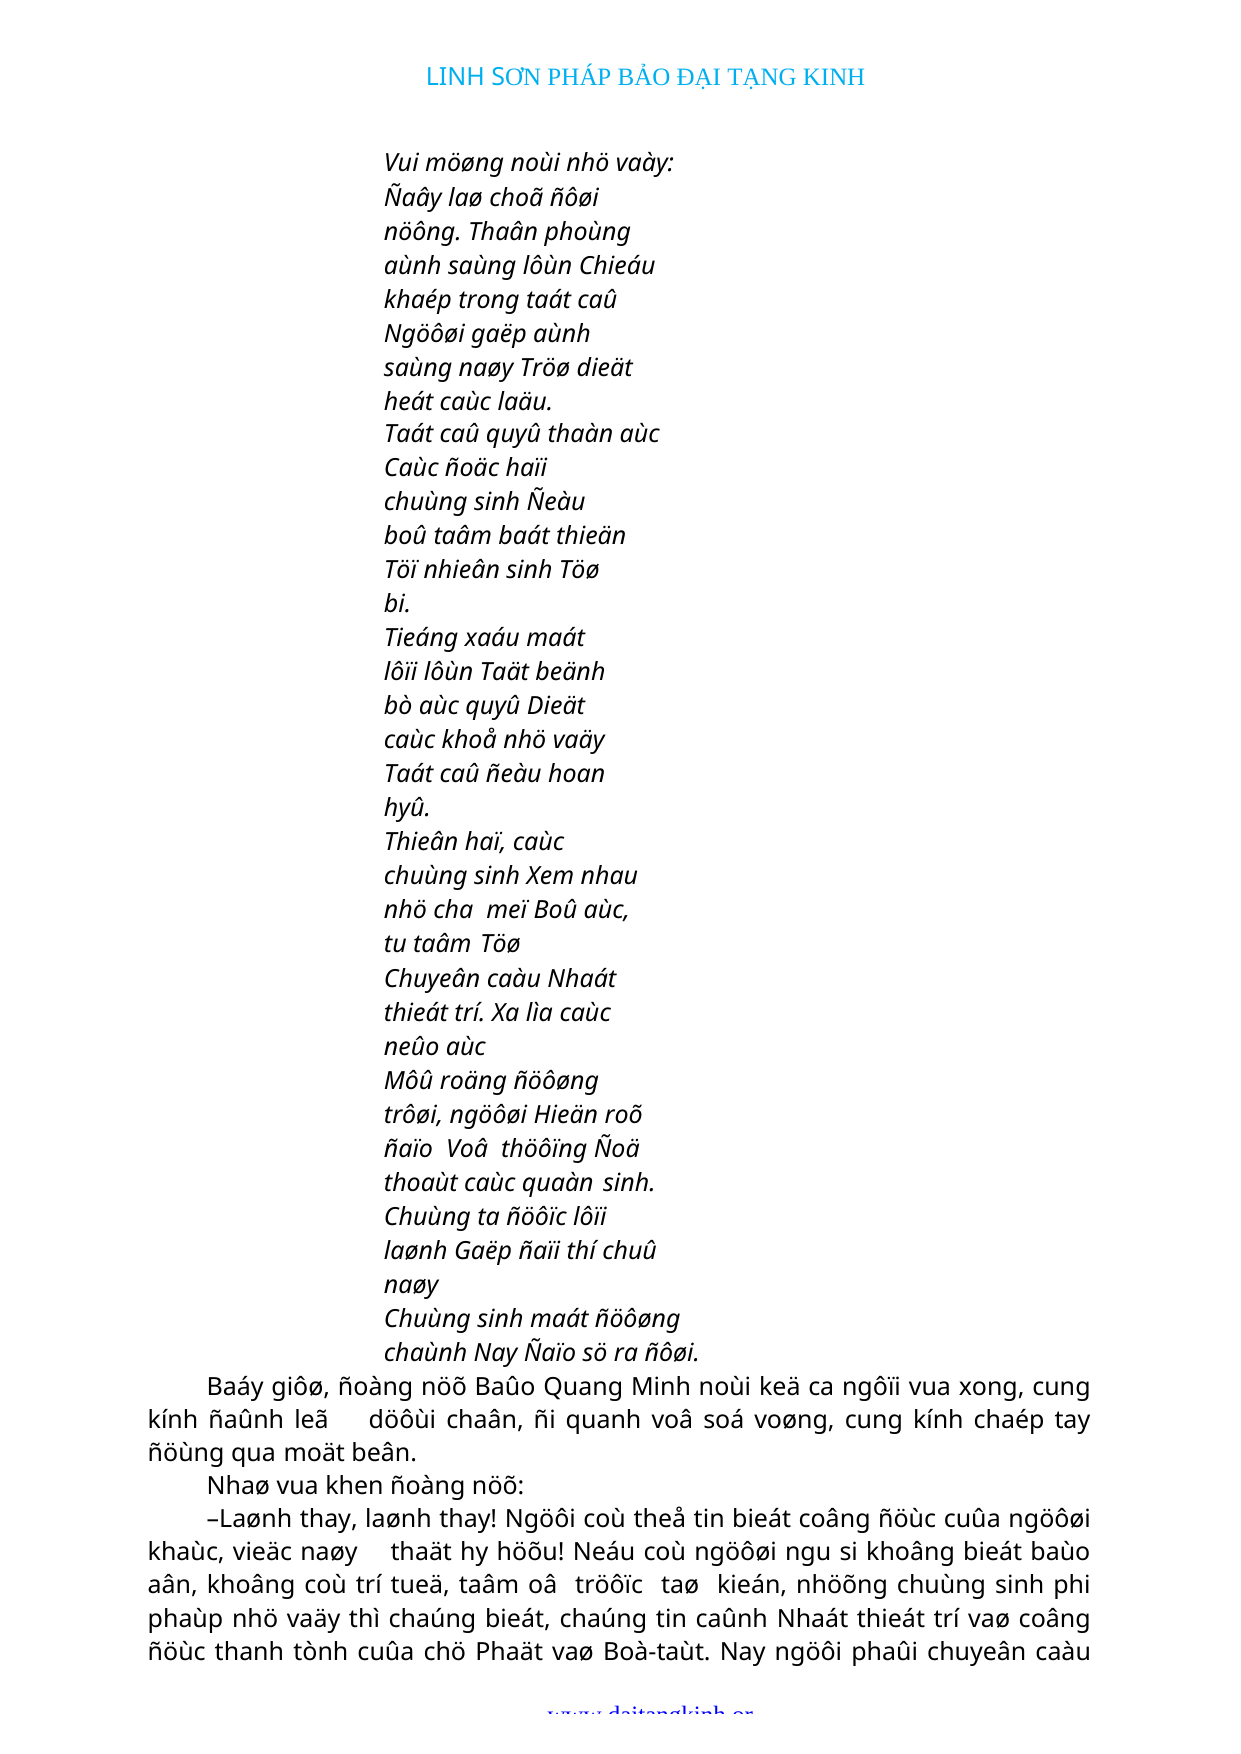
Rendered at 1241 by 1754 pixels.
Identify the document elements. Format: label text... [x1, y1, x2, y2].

text Vui möøng noùi nhö vaày: [384, 145, 1105, 179]
text Thieân haï, caùc chuùng sinh Xem nhau nhö cha meï Boû aùc, tu taâm Töø [384, 824, 644, 960]
text Caùc ñoäc haïi chuùng sinh Ñeàu boû taâm baát thieän Töï nhieân sinh Töø bi. [384, 449, 630, 619]
text Baáy giôø, ñoàng nöõ Baûo Quang Minh noùi keä ca ngôïi vua xong, cung kính ñaûnh leã döôùi chaân, ñi quanh voâ soá voøng, cung kính chaép tay ñöùng qua moät beân. [147, 1369, 1092, 1469]
text Môû roäng ñöôøng trôøi, ngöôøi Hieän roõ ñaïo Voâ thöôïng Ñoä thoaùt caùc quaàn sinh. [384, 1062, 662, 1199]
text Taát caû quyû thaàn aùc [384, 418, 1105, 449]
text Nhaø vua khen ñoàng nöõ: [206, 1469, 1105, 1501]
text Chuùng sinh maát ñöôøng chaùnh Nay Ñaïo sö ra ñôøi. [384, 1301, 717, 1369]
text Chuùng ta ñöôïc lôïi laønh Gaëp ñaïi thí chuû naøy [384, 1199, 658, 1301]
text Ñaây laø choã ñôøi nöông. Thaân phoùng aùnh saùng lôùn Chieáu khaép trong taát caû Ngöôøi gaëp aùnh saùng naøy Tröø dieät heát caùc laäu. [384, 179, 658, 418]
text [147, 1501, 1093, 1668]
text Tieáng xaáu maát lôïi lôùn Taät beänh bò aùc quyû Dieät caùc khoå nhö vaäy Taát caû ñeàu hoan hyû. [384, 619, 614, 824]
text Chuyeân caàu Nhaát thieát trí. Xa lìa caùc neûo aùc [384, 960, 658, 1062]
